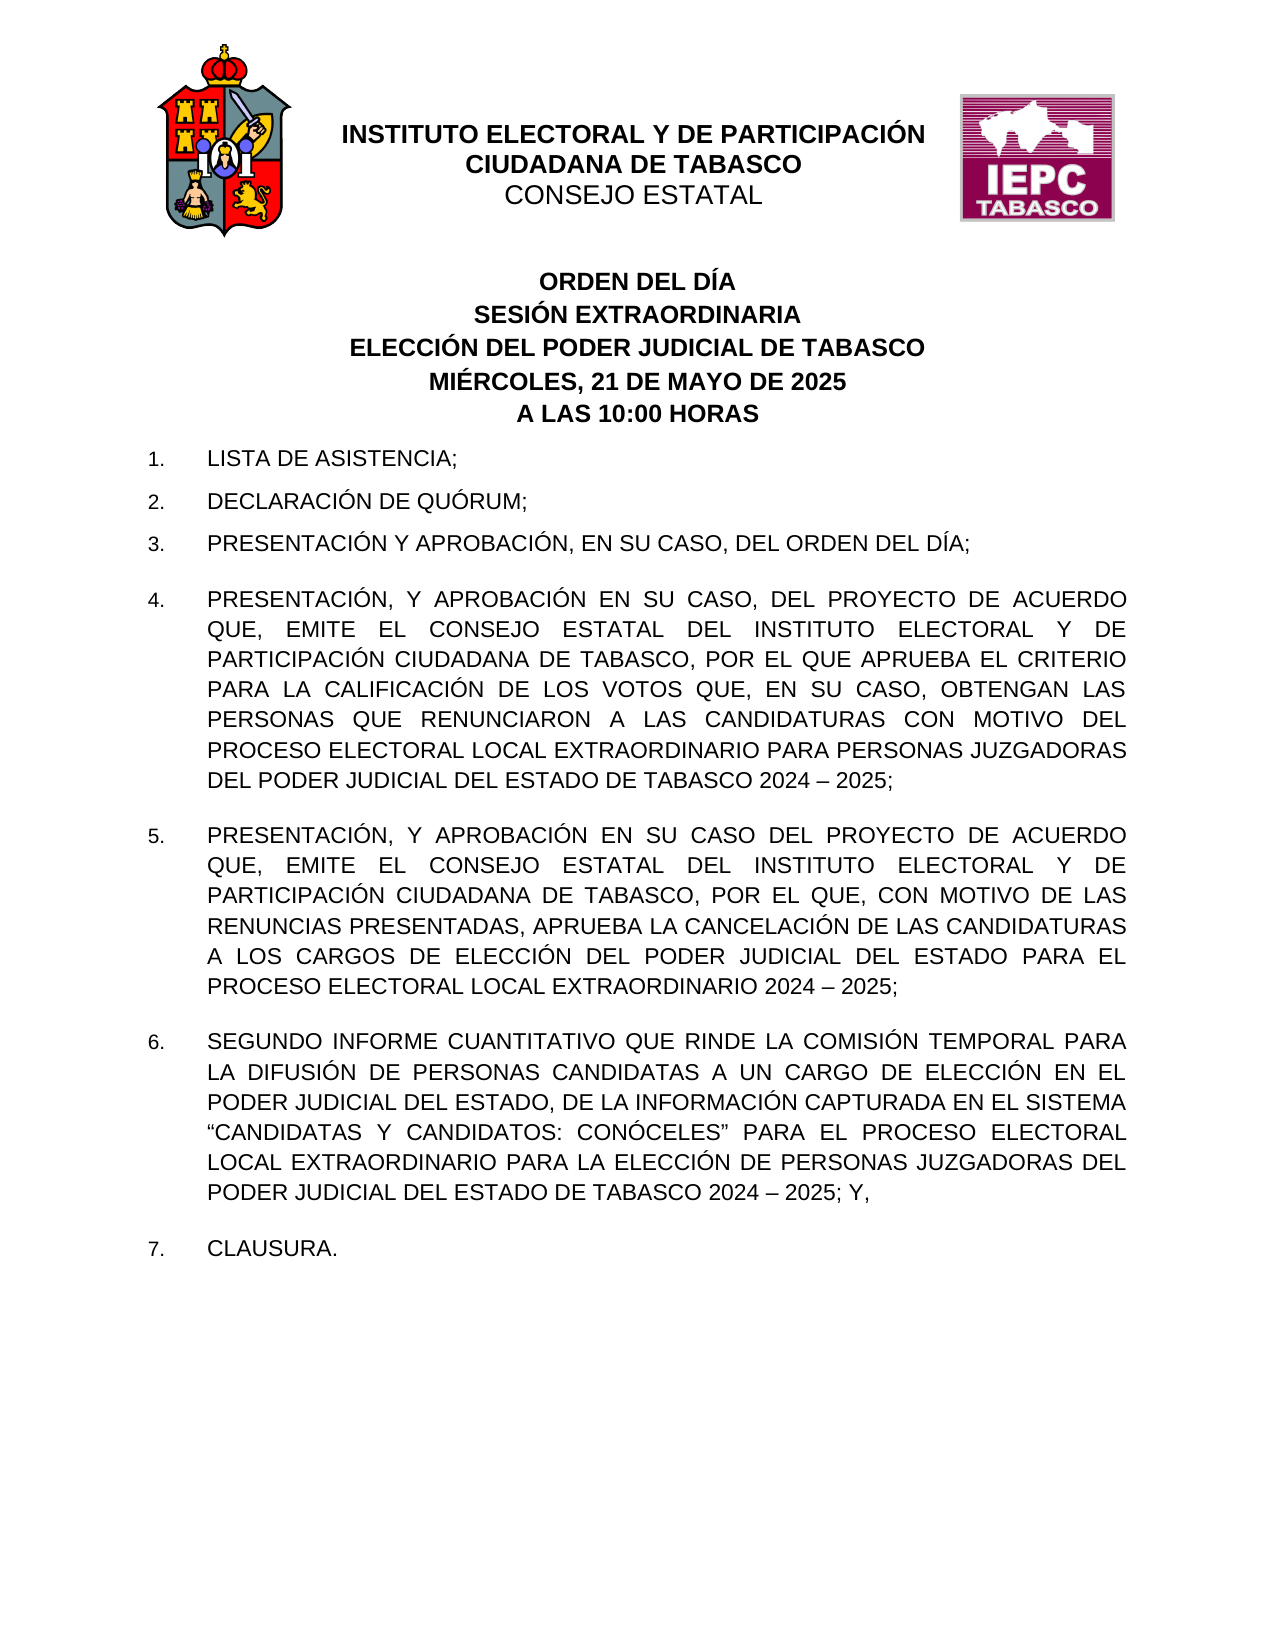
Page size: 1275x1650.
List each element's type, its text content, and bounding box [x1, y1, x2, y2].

list PRESENTACIÓN, Y APROBACIÓN EN SU CASO DEL PROYECTO DE ACUERDO QUE, EMITE EL CONSEJO ESTATAL DEL INSTITUTO ELECTORAL Y DE PARTICIPACIÓN CIUDADANA DE TABASCO, POR EL QUE, CON MOTIVO DE LAS RENUNCIAS PRESENTADAS, APRUEBA LA CANCELACIÓN DE LAS CANDIDATURAS A LOS CARGOS DE ELECCIÓN DEL PODER JUDICIAL DEL ESTADO PARA EL PROCESO ELECTORAL LOCAL EXTRAORDINARIO 2024 – 2025; [148, 822, 1127, 999]
list DECLARACIÓN DE QUÓRUM; [148, 488, 1127, 514]
text ELECCIÓN DEL PODER JUDICIAL DE TABASCO [148, 333, 1127, 362]
list PRESENTACIÓN, Y APROBACIÓN EN SU CASO, DEL PROYECTO DE ACUERDO QUE, EMITE EL CONSEJO ESTATAL DEL INSTITUTO ELECTORAL Y DE PARTICIPACIÓN CIUDADANA DE TABASCO, POR EL QUE APRUEBA EL CRITERIO PARA LA CALIFICACIÓN DE LOS VOTOS QUE, EN SU CASO, OBTENGAN LAS PERSONAS QUE RENUNCIARON A LAS CANDIDATURAS CON MOTIVO DEL PROCESO ELECTORAL LOCAL EXTRAORDINARIO PARA PERSONAS JUZGADORAS DEL PODER JUDICIAL DEL ESTADO DE TABASCO 2024 – 2025; [148, 586, 1127, 793]
list SEGUNDO INFORME CUANTITATIVO QUE RINDE LA COMISIÓN TEMPORAL PARA LA DIFUSIÓN DE PERSONAS CANDIDATAS A UN CARGO DE ELECCIÓN EN EL PODER JUDICIAL DEL ESTADO, DE LA INFORMACIÓN CAPTURADA EN EL SISTEMA “CANDIDATAS Y CANDIDATOS: CONÓCELES” PARA EL PROCESO ELECTORAL LOCAL EXTRAORDINARIO PARA LA ELECCIÓN DE PERSONAS JUZGADORAS DEL PODER JUDICIAL DEL ESTADO DE TABASCO 2024 – 2025; Y, [148, 1028, 1127, 1206]
text ORDEN DEL DÍA [148, 267, 1127, 296]
picture [147, 44, 308, 241]
text SESIÓN EXTRAORDINARIA [148, 300, 1127, 329]
picture [959, 94, 1115, 222]
text A LAS 10:00 HORAS [148, 399, 1127, 428]
list CLAUSURA. [148, 1234, 1127, 1261]
list LISTA DE ASISTENCIA; [148, 445, 1127, 471]
list PRESENTACIÓN Y APROBACIÓN, EN SU CASO, DEL ORDEN DEL DÍA; [148, 530, 1127, 557]
text MIÉRCOLES, 21 DE MAYO DE 2025 [148, 366, 1127, 395]
